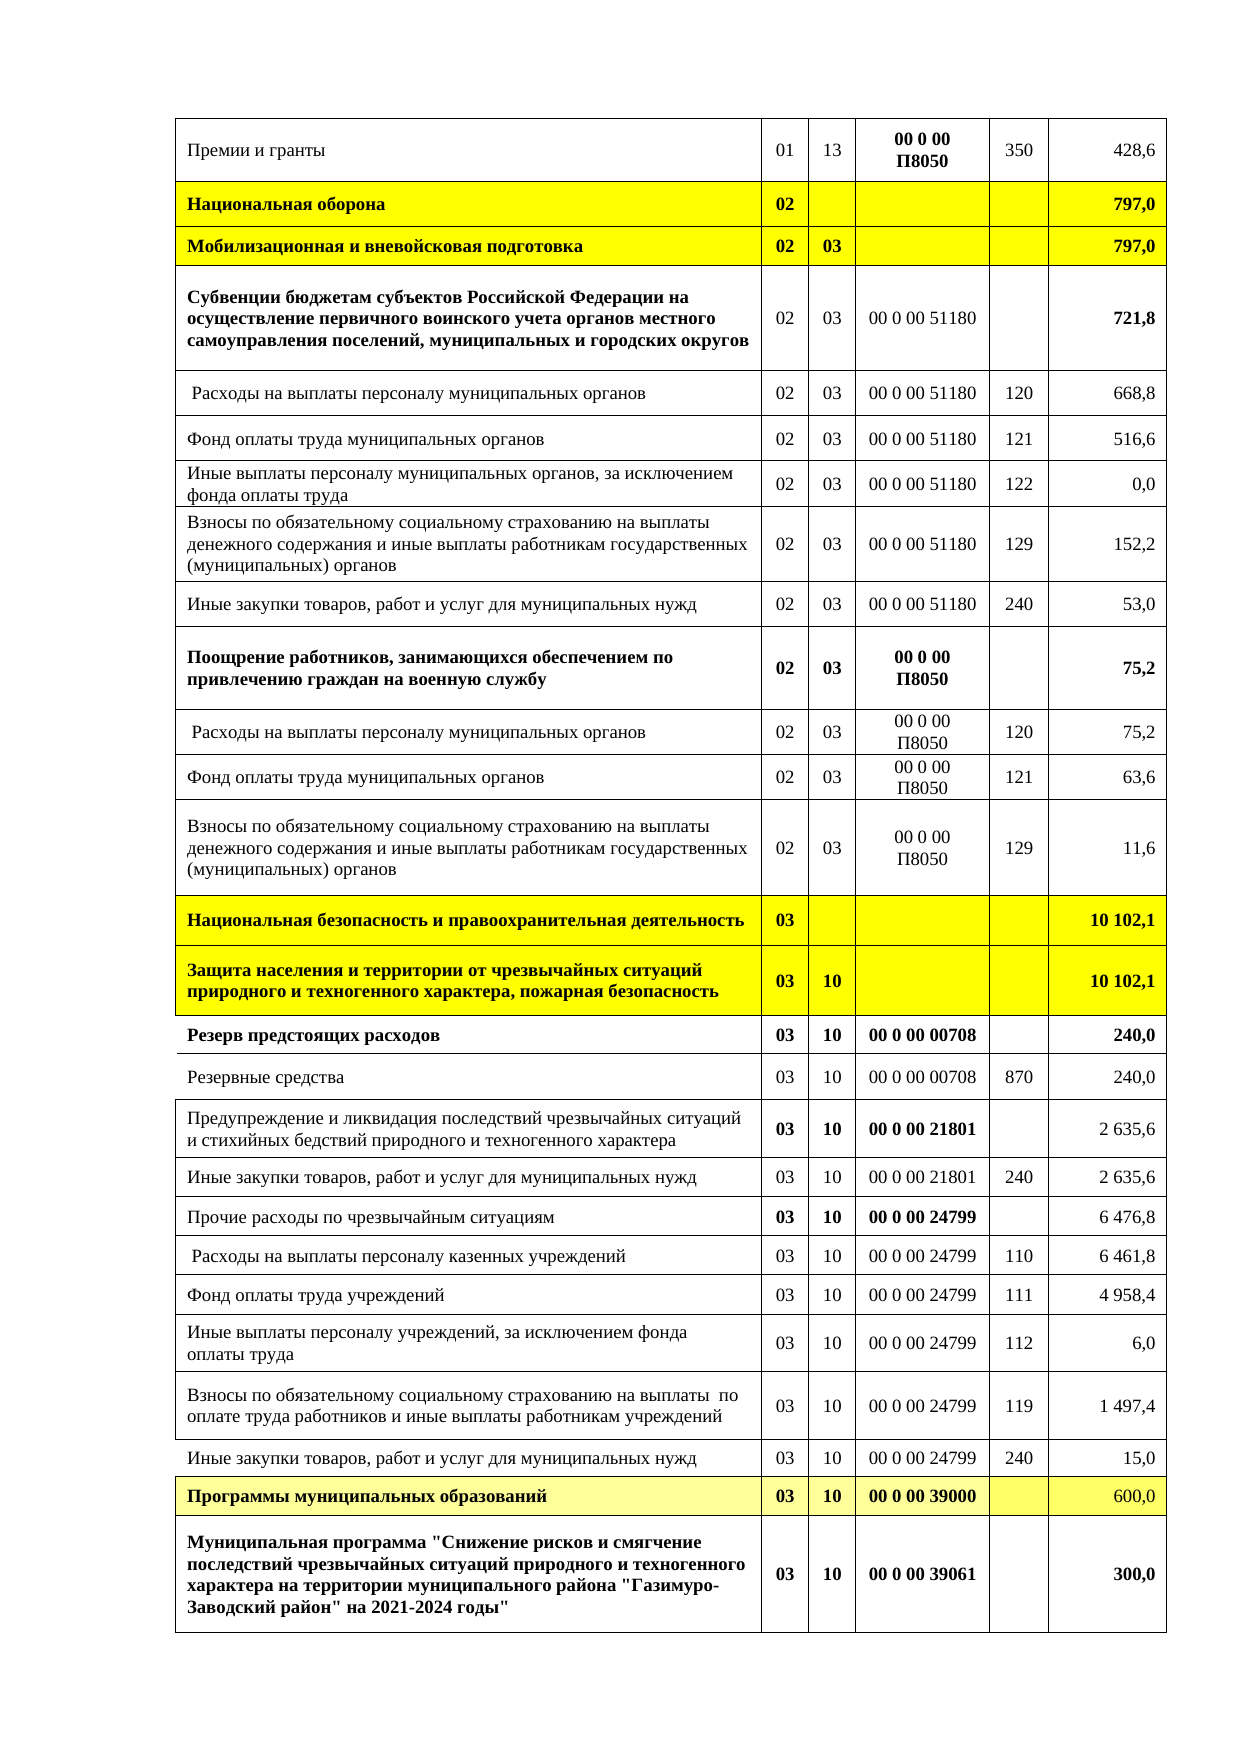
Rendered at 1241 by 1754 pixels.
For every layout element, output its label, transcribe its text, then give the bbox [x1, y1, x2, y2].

table_cell 03 [762, 1516, 808, 1632]
table_cell 00 0 00 00708 [856, 1054, 989, 1099]
table_cell 00 0 00 П8050 [856, 710, 989, 754]
table_cell Взносы по обязательному социальному страхованию на выплаты по оплате труда работников и иные выплаты работникам учреждений [176, 1372, 761, 1438]
table_cell 75,2 [1049, 710, 1166, 754]
table_cell 797,0 [1049, 182, 1166, 226]
table_cell Иные выплаты персоналу муниципальных органов, за исключением фонда оплаты труда [176, 461, 761, 506]
table_cell 00 0 00 24799 [856, 1236, 989, 1274]
table_cell 00 0 00 П8050 [856, 800, 989, 895]
table_cell Резерв предстоящих расходов [176, 1016, 761, 1052]
table_cell 03 [762, 1477, 808, 1515]
table_cell Резервные средства [176, 1054, 761, 1099]
table_cell 02 [762, 582, 808, 626]
table_cell 03 [762, 1197, 808, 1235]
table_cell 03 [809, 416, 855, 460]
table_cell 03 [762, 1440, 808, 1476]
table_cell Субвенции бюджетам субъектов Российской Федерации на осуществление первичного воинского учета органов местного самоуправления поселений, муниципальных и городских округов [176, 266, 761, 370]
table_cell 13 [809, 119, 855, 181]
table_cell 870 [990, 1054, 1048, 1099]
table_cell 03 [762, 1016, 808, 1052]
table_cell [990, 1016, 1048, 1052]
table_cell 00 0 00 24799 [856, 1275, 989, 1313]
table_cell 721,8 [1049, 266, 1166, 370]
table_cell [990, 227, 1048, 265]
table_cell 00 0 00 21801 [856, 1158, 989, 1196]
table_cell 02 [762, 507, 808, 581]
table_cell 10 102,1 [1049, 896, 1166, 945]
table_cell 03 [762, 1275, 808, 1313]
table_cell 152,2 [1049, 507, 1166, 581]
table_cell 300,0 [1049, 1516, 1166, 1632]
table_cell [990, 627, 1048, 709]
table_cell Национальная оборона [176, 182, 761, 226]
table_cell 121 [990, 755, 1048, 799]
table_cell [990, 896, 1048, 945]
table_cell 6,0 [1049, 1315, 1166, 1371]
table_cell [809, 896, 855, 945]
table_cell 03 [762, 1315, 808, 1371]
table_cell 03 [809, 266, 855, 370]
table_cell Национальная безопасность и правоохранительная деятельность [176, 896, 761, 945]
table_cell 10 [809, 1054, 855, 1099]
table_cell Защита населения и территории от чрезвычайных ситуаций природного и техногенного характера, пожарная безопасность [176, 946, 761, 1015]
table_cell 110 [990, 1236, 1048, 1274]
table_cell Премии и гранты [176, 119, 761, 181]
table_cell 03 [809, 800, 855, 895]
table_cell Предупреждение и ликвидация последствий чрезвычайных ситуаций и стихийных бедствий природного и техногенного характера [176, 1100, 761, 1157]
table_cell 15,0 [1049, 1440, 1166, 1476]
table_cell 129 [990, 507, 1048, 581]
table_cell 111 [990, 1275, 1048, 1313]
table_cell 10 [809, 1275, 855, 1313]
table_cell 00 0 00 21801 [856, 1100, 989, 1157]
table_cell 02 [762, 461, 808, 506]
table_cell 00 0 00 51180 [856, 266, 989, 370]
table_cell 03 [762, 1236, 808, 1274]
table_cell 00 0 00 51180 [856, 507, 989, 581]
table_cell 428,6 [1049, 119, 1166, 181]
table_cell 03 [809, 507, 855, 581]
table_cell 10 [809, 1477, 855, 1515]
table_cell 00 0 00 39061 [856, 1516, 989, 1632]
table_cell 120 [990, 371, 1048, 415]
table_cell 00 0 00 П8050 [856, 755, 989, 799]
table_cell Иные закупки товаров, работ и услуг для муниципальных нужд [176, 1440, 761, 1476]
table_cell 03 [762, 1158, 808, 1196]
table_cell Прочие расходы по чрезвычайным ситуациям [176, 1197, 761, 1235]
table_cell 00 0 00 51180 [856, 461, 989, 506]
table_cell 350 [990, 119, 1048, 181]
table_cell 00 0 00 24799 [856, 1440, 989, 1476]
table_cell Поощрение работников, занимающихся обеспечением по привлечению граждан на военную службу [176, 627, 761, 709]
table_cell 240 [990, 1158, 1048, 1196]
table_cell 240,0 [1049, 1016, 1166, 1052]
table_cell Расходы на выплаты персоналу казенных учреждений [176, 1236, 761, 1274]
table_cell 00 0 00 П8050 [856, 119, 989, 181]
table_cell 02 [762, 227, 808, 265]
table_cell 03 [809, 755, 855, 799]
table_cell [990, 1477, 1048, 1515]
table_cell 02 [762, 800, 808, 895]
table_cell Мобилизационная и вневойсковая подготовка [176, 227, 761, 265]
table_cell 668,8 [1049, 371, 1166, 415]
table_cell 03 [762, 1054, 808, 1099]
table_cell 240 [990, 582, 1048, 626]
table_cell 01 [762, 119, 808, 181]
table_cell [990, 1516, 1048, 1632]
table_cell 63,6 [1049, 755, 1166, 799]
table_cell 02 [762, 710, 808, 754]
table_cell 00 0 00 24799 [856, 1197, 989, 1235]
table_cell [856, 896, 989, 945]
table_cell Фонд оплаты труда муниципальных органов [176, 416, 761, 460]
table_cell Муниципальная программа "Снижение рисков и смягчение последствий чрезвычайных ситуаций природного и техногенного характера на территории муниципального района "Газимуро-Заводский район" на 2021-2024 годы" [176, 1516, 761, 1632]
table_cell 75,2 [1049, 627, 1166, 709]
table_cell 516,6 [1049, 416, 1166, 460]
table_cell [809, 182, 855, 226]
table_cell 03 [809, 582, 855, 626]
table_cell 02 [762, 416, 808, 460]
table_cell 0,0 [1049, 461, 1166, 506]
table_cell 119 [990, 1372, 1048, 1438]
table_cell [856, 946, 989, 1015]
table_cell Расходы на выплаты персоналу муниципальных органов [176, 371, 761, 415]
table_cell 02 [762, 755, 808, 799]
table_cell 03 [809, 461, 855, 506]
table_cell 10 [809, 1315, 855, 1371]
table_cell 120 [990, 710, 1048, 754]
table_cell 02 [762, 266, 808, 370]
table_cell 240 [990, 1440, 1048, 1476]
table_cell 10 [809, 1236, 855, 1274]
table_cell 10 [809, 1158, 855, 1196]
table_cell 03 [762, 946, 808, 1015]
table_cell 112 [990, 1315, 1048, 1371]
table_cell [990, 1197, 1048, 1235]
table_cell 02 [762, 182, 808, 226]
table_cell 00 0 00 П8050 [856, 627, 989, 709]
table_cell 2 635,6 [1049, 1100, 1166, 1157]
table_cell [856, 227, 989, 265]
table_cell 6 476,8 [1049, 1197, 1166, 1235]
table_cell 03 [809, 627, 855, 709]
table_cell Иные закупки товаров, работ и услуг для муниципальных нужд [176, 1158, 761, 1196]
table_cell 10 [809, 1100, 855, 1157]
table_cell 10 [809, 946, 855, 1015]
table_cell 00 0 00 51180 [856, 416, 989, 460]
table_cell 11,6 [1049, 800, 1166, 895]
table_cell 00 0 00 00708 [856, 1016, 989, 1052]
table_cell Программы муниципальных образований [176, 1477, 761, 1515]
table_cell 03 [809, 710, 855, 754]
table_cell 10 102,1 [1049, 946, 1166, 1015]
table_cell 02 [762, 371, 808, 415]
table_cell 00 0 00 51180 [856, 371, 989, 415]
table_cell 00 0 00 39000 [856, 1477, 989, 1515]
table_cell 03 [762, 1100, 808, 1157]
table_cell 10 [809, 1516, 855, 1632]
table_cell 00 0 00 51180 [856, 582, 989, 626]
table_cell 122 [990, 461, 1048, 506]
table_cell 10 [809, 1440, 855, 1476]
table_cell 2 635,6 [1049, 1158, 1166, 1196]
table_cell 00 0 00 24799 [856, 1315, 989, 1371]
table_cell 10 [809, 1372, 855, 1438]
table_cell Взносы по обязательному социальному страхованию на выплаты денежного содержания и иные выплаты работникам государственных (муниципальных) органов [176, 507, 761, 581]
table_cell 03 [762, 896, 808, 945]
table_cell 03 [809, 371, 855, 415]
table_cell Иные закупки товаров, работ и услуг для муниципальных нужд [176, 582, 761, 626]
table_cell 121 [990, 416, 1048, 460]
table_cell 00 0 00 24799 [856, 1372, 989, 1438]
table_cell Расходы на выплаты персоналу муниципальных органов [176, 710, 761, 754]
table_cell [990, 266, 1048, 370]
table_cell 53,0 [1049, 582, 1166, 626]
table_cell 03 [809, 227, 855, 265]
table_cell [856, 182, 989, 226]
table_cell 1 497,4 [1049, 1372, 1166, 1438]
table_cell 10 [809, 1197, 855, 1235]
table_cell Фонд оплаты труда муниципальных органов [176, 755, 761, 799]
table_cell 129 [990, 800, 1048, 895]
table_cell 10 [809, 1016, 855, 1052]
table_cell Взносы по обязательному социальному страхованию на выплаты денежного содержания и иные выплаты работникам государственных (муниципальных) органов [176, 800, 761, 895]
table_cell Иные выплаты персоналу учреждений, за исключением фонда оплаты труда [176, 1315, 761, 1371]
table_cell 240,0 [1049, 1054, 1166, 1099]
table_cell [990, 1100, 1048, 1157]
table_cell 797,0 [1049, 227, 1166, 265]
table_cell [990, 182, 1048, 226]
table_cell 6 461,8 [1049, 1236, 1166, 1274]
table_cell Фонд оплаты труда учреждений [176, 1275, 761, 1313]
table_cell 02 [762, 627, 808, 709]
table_cell 4 958,4 [1049, 1275, 1166, 1313]
table_cell [990, 946, 1048, 1015]
table_cell 03 [762, 1372, 808, 1438]
table_cell 600,0 [1049, 1477, 1166, 1515]
